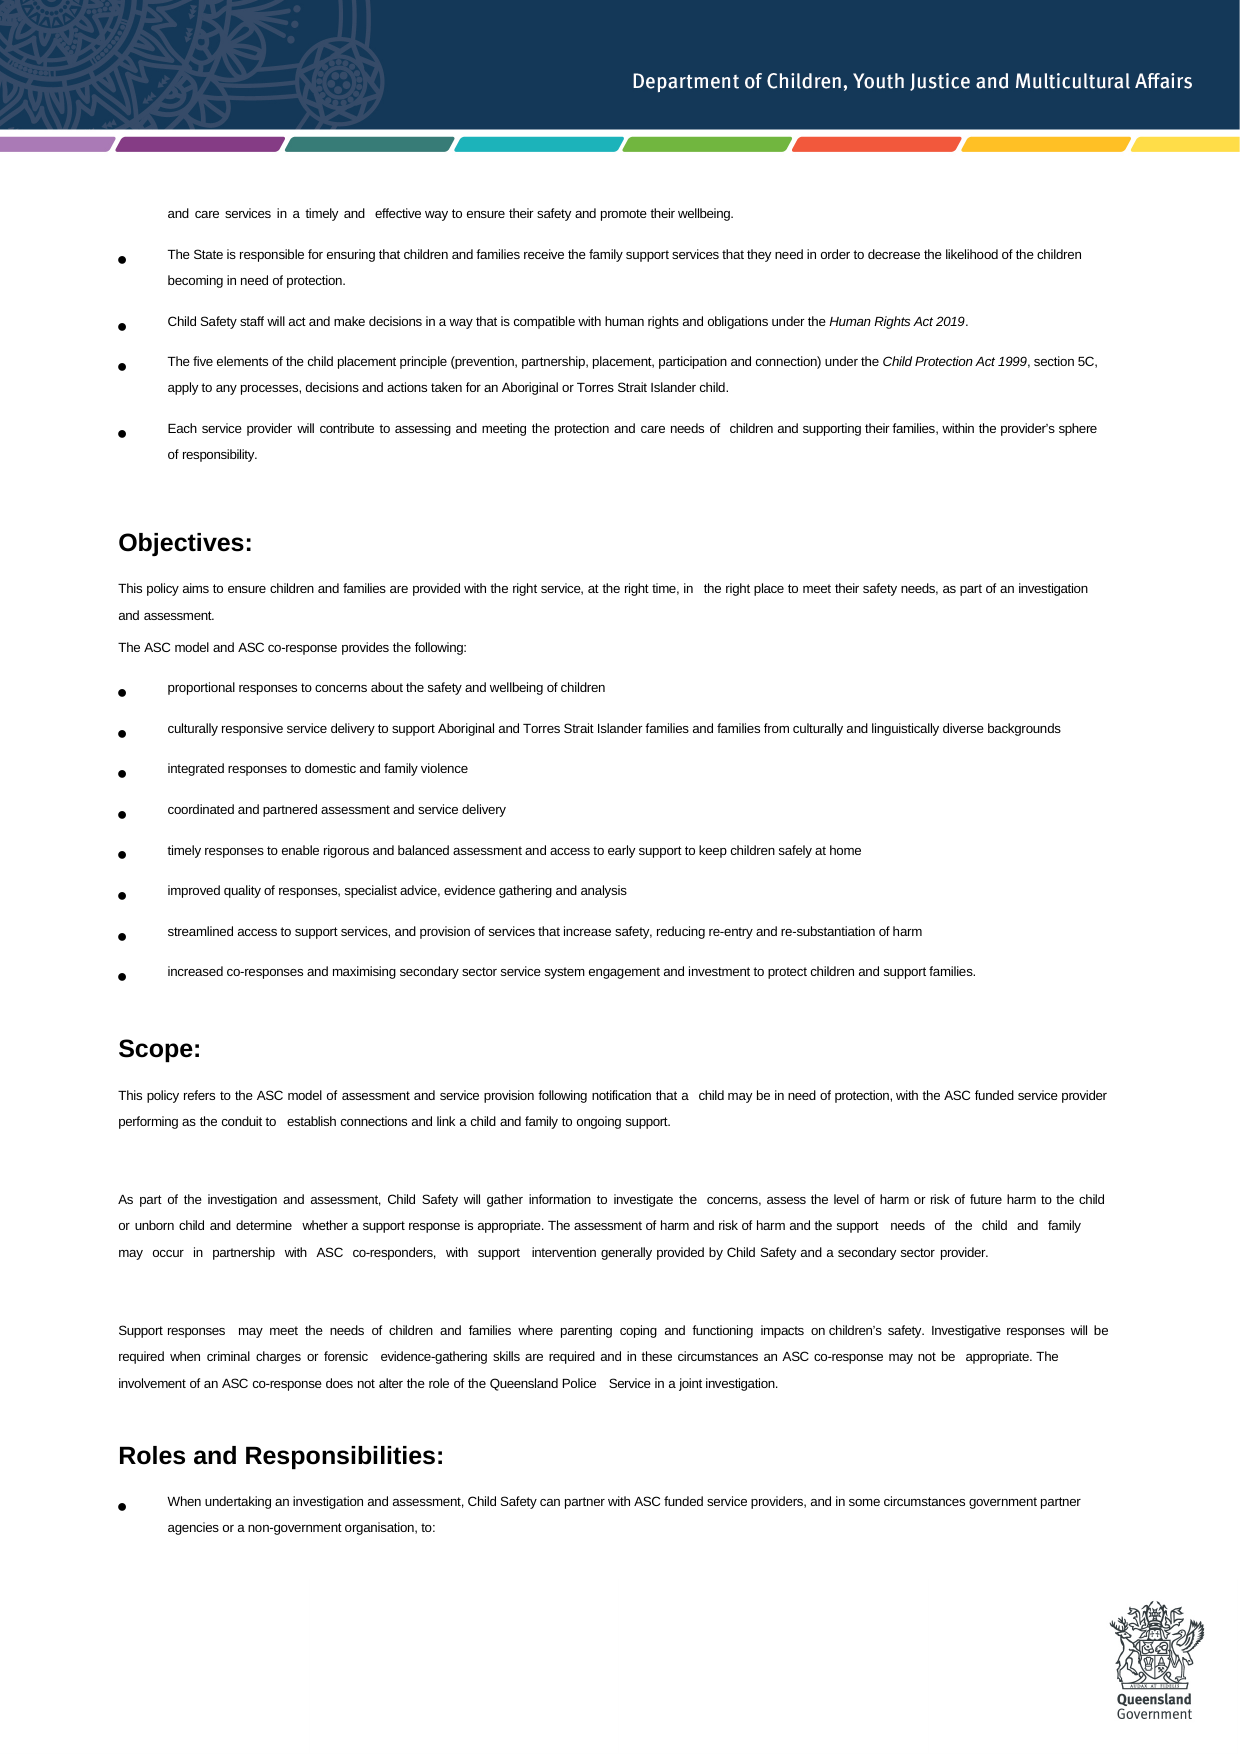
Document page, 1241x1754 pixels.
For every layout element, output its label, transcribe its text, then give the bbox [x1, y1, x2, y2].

list culturally responsive service delivery to support Aboriginal and Torres Strait Islander families and families from culturally and linguistically diverse backgrounds [118, 721, 1110, 748]
text As part of the investigation and assessment, Child Safety will gather information to investigate the concerns, assess the level of harm or risk of future harm to the child or unborn child and determine whether a support response is appropriate. The assessment of harm and risk of harm and the support needs of the child and family may occur in partnership with ASC co-responders, with support intervention generally provided by Child Safety and a secondary sector provider. [118, 1192, 1110, 1271]
list proportional responses to concerns about the safety and wellbeing of children [118, 681, 1110, 707]
list timely responses to enable rigorous and balanced assessment and access to early support to keep children safely at home [118, 843, 1110, 869]
list Each service provider will contribute to assessing and meeting the protection and care needs of children and supporting their families, within the provider’s sphere of responsibility. [118, 421, 1110, 474]
list Child Safety staff will act and make decisions in a way that is compatible with human rights and obligations under the Human Rights Act 2019. [118, 314, 1110, 340]
list streamlined access to support services, and provision of services that increase safety, reducing re-entry and re-substantiation of harm [118, 924, 1110, 950]
picture [0, 0, 1240, 192]
list When undertaking an investigation and assessment, Child Safety can partner with ASC funded service providers, and in some circumstances government partner agencies or a non-government organisation, to: [118, 1494, 1110, 1547]
text This policy aims to ensure children and families are provided with the right service, at the right time, in the right place to meet their safety needs, as part of an investigation and assessment. [118, 581, 1110, 634]
text The ASC model and ASC co-response provides the following: [118, 640, 1110, 667]
text This policy refers to the ASC model of assessment and service provision following notification that a child may be in need of protection, with the ASC funded service provider performing as the conduit to establish connections and link a child and family to ongoing support. [118, 1088, 1110, 1140]
text Scope: [118, 1034, 1122, 1063]
text Objectives: [118, 528, 1122, 556]
text Roles and Responsibilities: [118, 1441, 1122, 1469]
list coordinated and partnered assessment and service delivery [118, 802, 1110, 829]
list improved quality of responses, specialist advice, evidence gathering and analysis [118, 883, 1110, 910]
picture [0, 1579, 1238, 1754]
list The State is responsible for ensuring that children and families receive the family support services that they need in order to decrease the likelihood of the children becoming in need of protection. [118, 247, 1110, 300]
list increased co-responses and maximising secondary sector service system engagement and investment to protect children and support families. [118, 964, 1110, 991]
text Support responses may meet the needs of children and families where parenting coping and functioning impacts on children’s safety. Investigative responses will be required when criminal charges or forensic evidence-gathering skills are required and in these circumstances an ASC co-response may not be appropriate. The involvement of an ASC co-response does not alter the role of the Queensland Police Service in a joint investigation. [118, 1323, 1110, 1402]
list integrated responses to domestic and family violence [118, 762, 1110, 788]
list The five elements of the child placement principle (prevention, partnership, placement, participation and connection) under the Child Protection Act 1999, section 5C, apply to any processes, decisions and actions taken for an Aboriginal or Torres Strait Islander child. [118, 354, 1110, 407]
